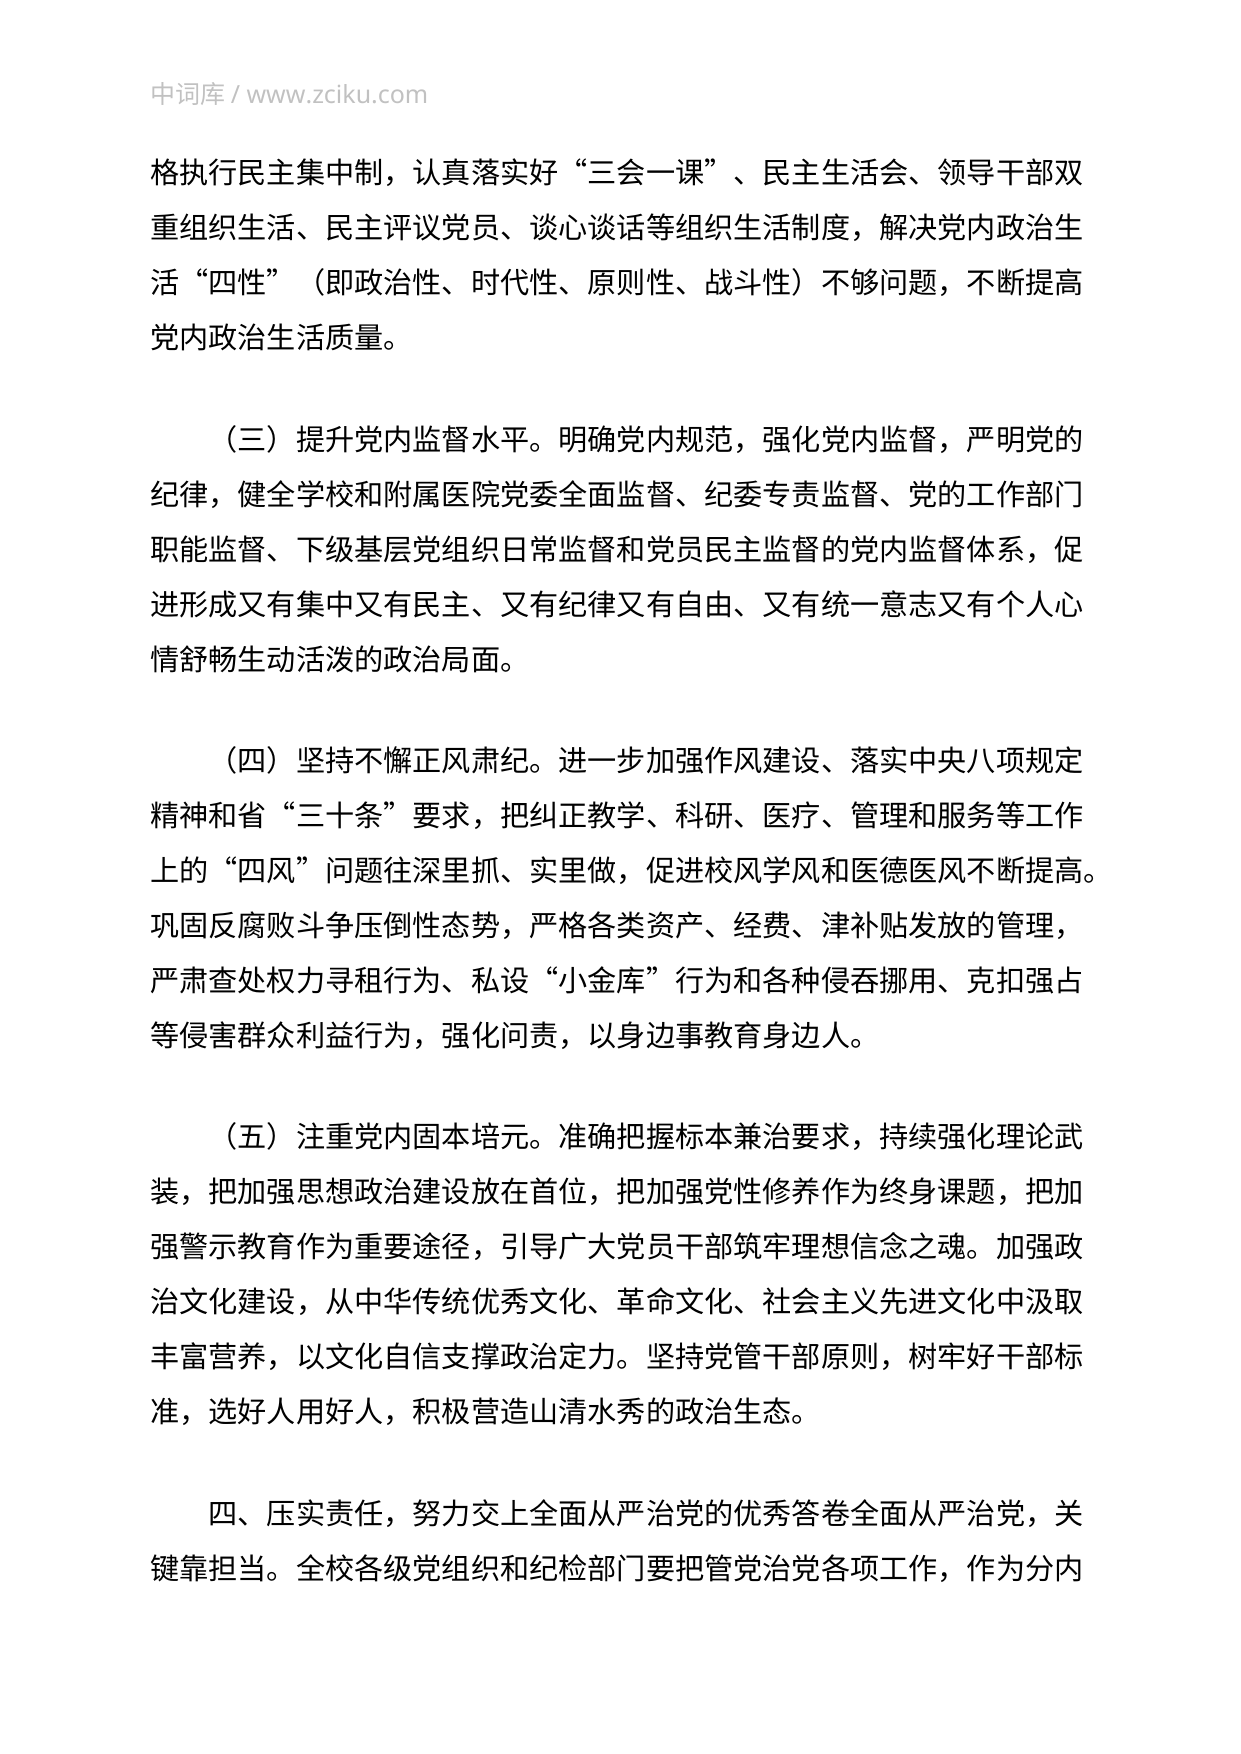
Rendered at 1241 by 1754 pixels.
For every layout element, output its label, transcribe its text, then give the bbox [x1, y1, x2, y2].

text （五）注重党内固本培元。准确把握标本兼治要求，持续强化理论武装，把加强思想政治建设放在首位，把加强党性修养作为终身课题，把加强警示教育作为重要途径，引导广大党员干部筑牢理想信念之魂。加强政治文化建设，从中华传统优秀文化、革命文化、社会主义先进文化中汲取丰富营养，以文化自信支撑政治定力。坚持党管干部原则，树牢好干部标准，选好人用好人，积极营造山清水秀的政治生态。 [150, 1114, 1090, 1431]
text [150, 1490, 1090, 1587]
text （三）提升党内监督水平。明确党内规范，强化党内监督，严明党的纪律，健全学校和附属医院党委全面监督、纪委专责监督、党的工作部门职能监督、下级基层党组织日常监督和党员民主监督的党内监督体系，促进形成又有集中又有民主、又有纪律又有自由、又有统一意志又有个人心情舒畅生动活泼的政治局面。 [150, 416, 1090, 678]
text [150, 150, 1090, 357]
text （四）坚持不懈正风肃纪。进一步加强作风建设、落实中央八项规定精神和省“三十条”要求，把纠正教学、科研、医疗、管理和服务等工作上的“四风”问题往深里抓、实里做，促进校风学风和医德医风不断提高。巩固反腐败斗争压倒性态势，严格各类资产、经费、津补贴发放的管理，严肃查处权力寻租行为、私设“小金库”行为和各种侵吞挪用、克扣强占等侵害群众利益行为，强化问责，以身边事教育身边人。 [150, 738, 1090, 1054]
